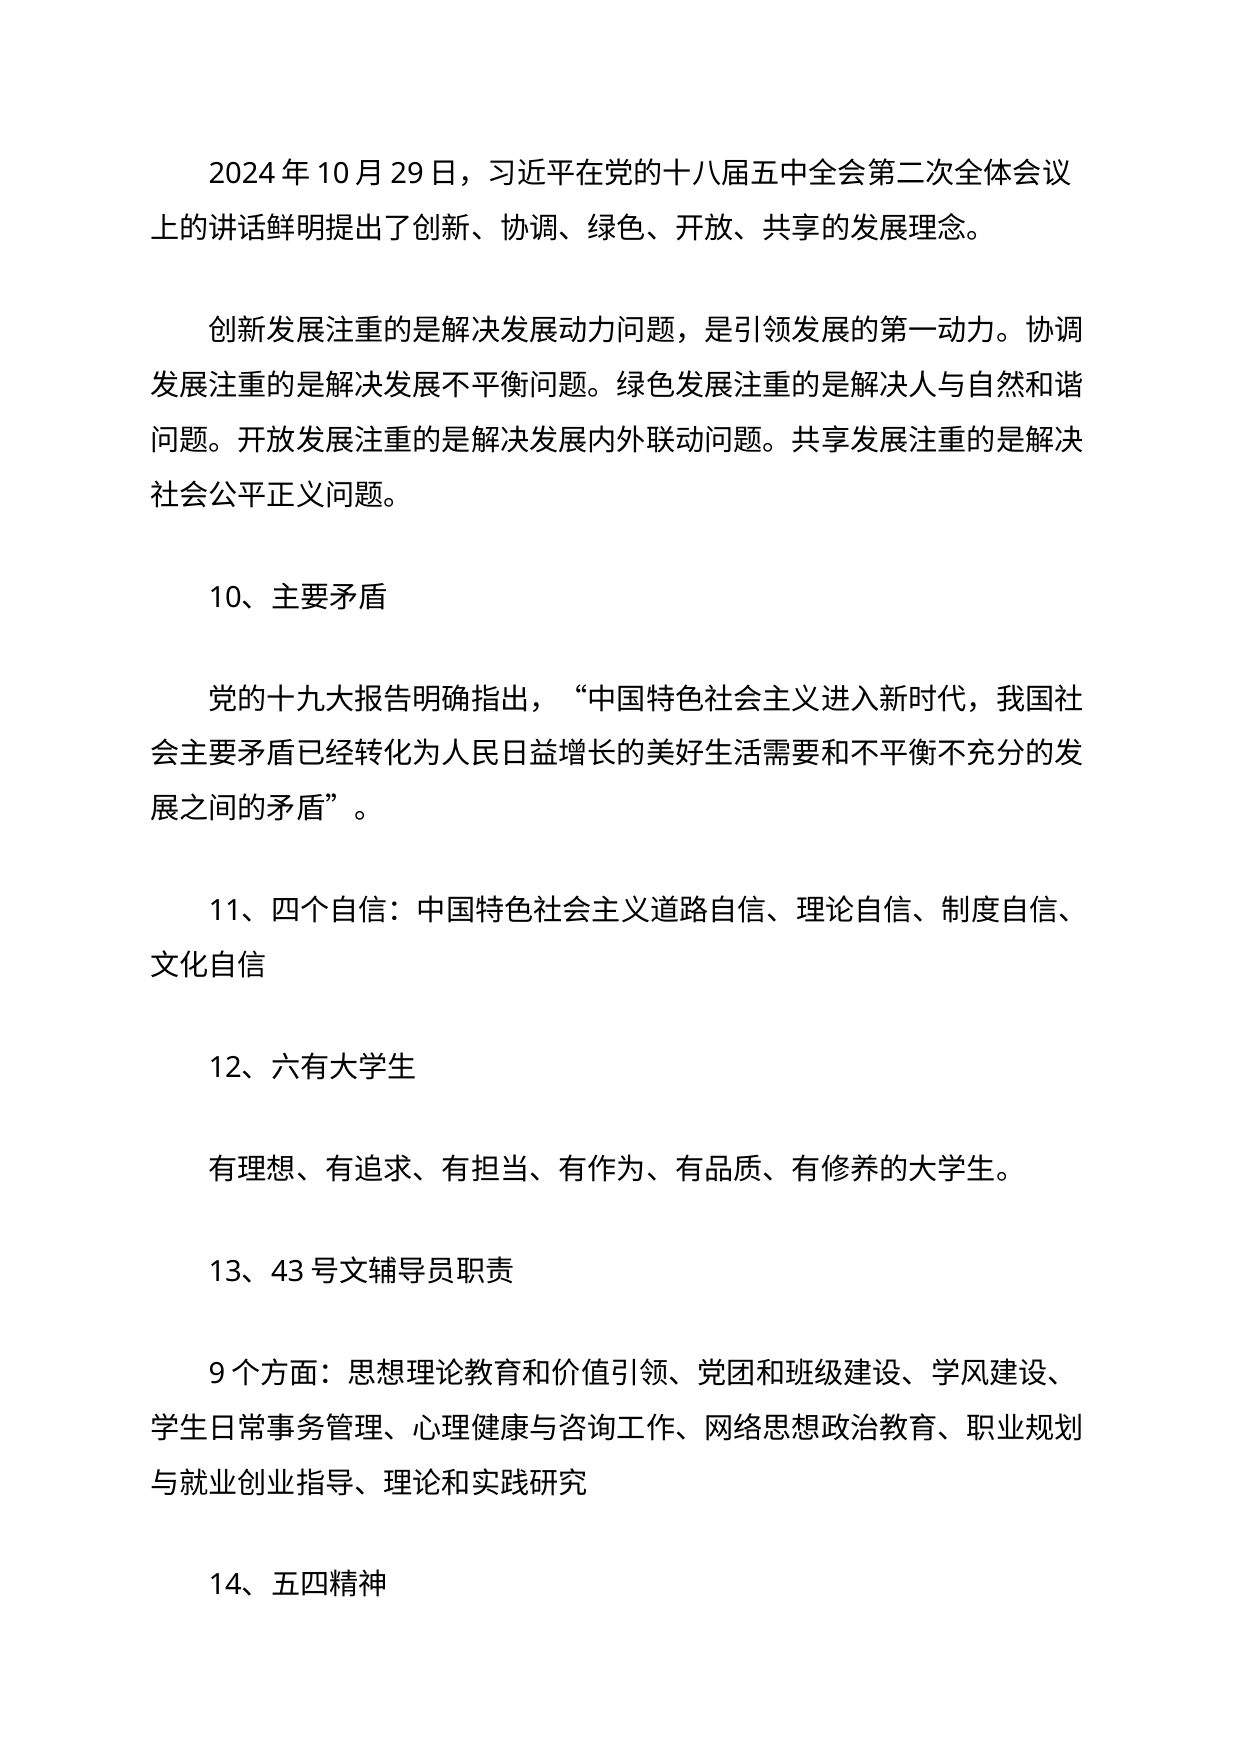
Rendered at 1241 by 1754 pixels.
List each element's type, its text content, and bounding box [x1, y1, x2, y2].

text 13、43号文辅导员职责 [150, 1247, 1090, 1290]
text 14、五四精神 [150, 1561, 1090, 1603]
text 有理想、有追求、有担当、有作为、有品质、有修养的大学生。 [150, 1146, 1090, 1188]
text 9个方面：思想理论教育和价值引领、党团和班级建设、学风建设、学生日常事务管理、心理健康与咨询工作、网络思想政治教育、职业规划与就业创业指导、理论和实践研究 [150, 1349, 1090, 1501]
text 创新发展注重的是解决发展动力问题，是引领发展的第一动力。协调发展注重的是解决发展不平衡问题。绿色发展注重的是解决人与自然和谐问题。开放发展注重的是解决发展内外联动问题。共享发展注重的是解决社会公平正义问题。 [150, 307, 1090, 514]
text 12、六有大学生 [150, 1043, 1090, 1086]
text 党的十九大报告明确指出，“中国特色社会主义进入新时代，我国社会主要矛盾已经转化为人民日益增长的美好生活需要和不平衡不充分的发展之间的矛盾”。 [150, 675, 1090, 827]
text 10、主要矛盾 [150, 573, 1090, 616]
text 11、四个自信：中国特色社会主义道路自信、理论自信、制度自信、文化自信 [150, 887, 1090, 984]
text 2024年10月29日，习近平在党的十八届五中全会第二次全体会议上的讲话鲜明提出了创新、协调、绿色、开放、共享的发展理念。 [150, 150, 1090, 247]
